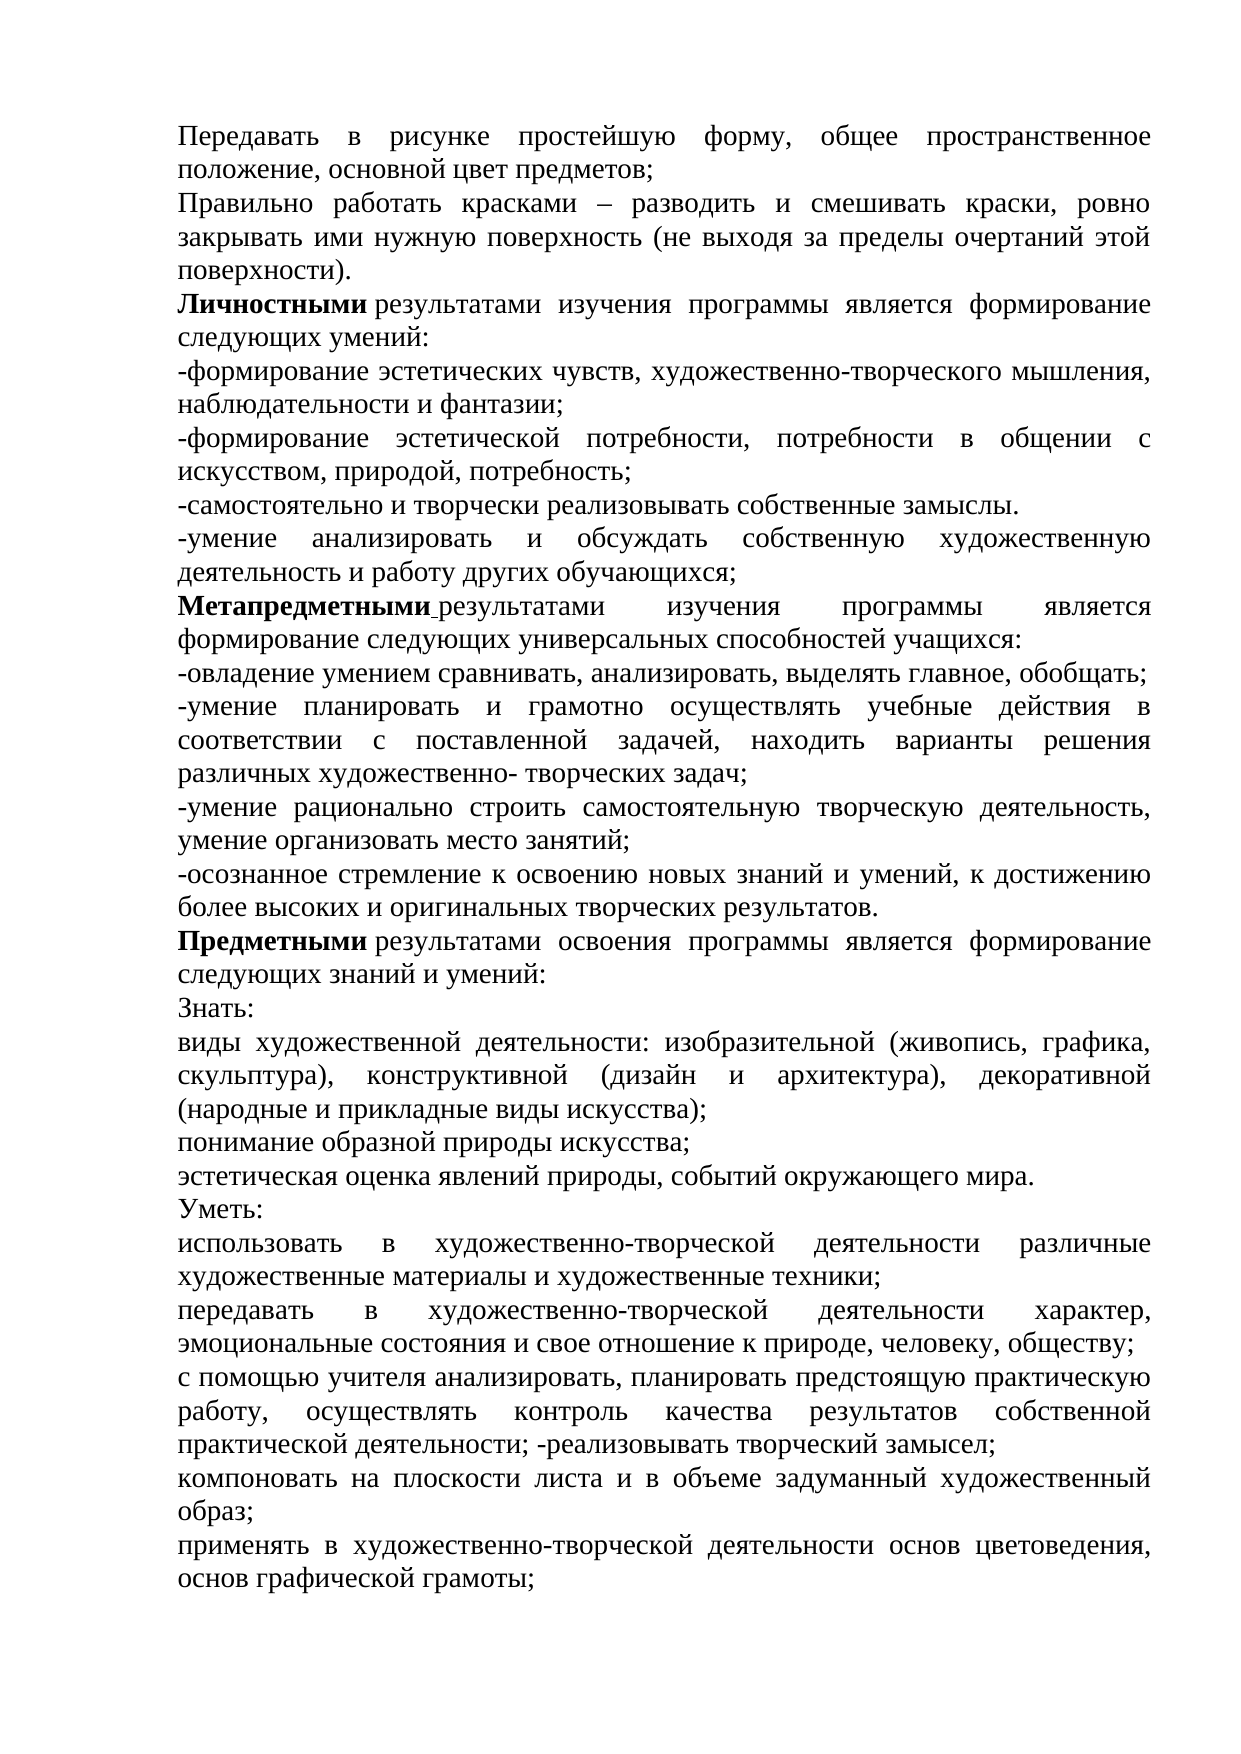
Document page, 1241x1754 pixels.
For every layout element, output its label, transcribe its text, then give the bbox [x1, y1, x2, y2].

text передавать в художественно-творческой деятельности характер, эмоциональные состояния и свое отношение к природе, человеку, обществу; [177, 1292, 1152, 1359]
text Передавать в рисунке простейшую форму, общее пространственное положение, основной цвет предметов; [177, 118, 1152, 185]
text виды художественной деятельности: изобразительной (живопись, графика, скульптура), конструктивной (дизайн и архитектура), декоративной (народные и прикладные виды искусства); [177, 1024, 1152, 1124]
text -формирование эстетической потребности, потребности в общении с искусством, природой, потребность; [177, 420, 1152, 487]
text Правильно работать красками – разводить и смешивать краски, ровно закрывать ими нужную поверхность (не выходя за пределы очертаний этой поверхности). [177, 185, 1152, 286]
text Уметь: [177, 1191, 1152, 1225]
text использовать в художественно-творческой деятельности различные художественные материалы и художественные техники; [177, 1225, 1152, 1292]
text -самостоятельно и творчески реализовывать собственные замыслы. [177, 487, 1152, 521]
text -умение планировать и грамотно осуществлять учебные действия в соответствии с поставленной задачей, находить варианты решения различных художественно- творческих задач; [177, 688, 1152, 789]
text Предметными результатами освоения программы является формирование следующих знаний и умений: [177, 923, 1152, 990]
text Метапредметными результатами изучения программы является формирование следующих универсальных способностей учащихся: [177, 588, 1152, 655]
text -осознанное стремление к освоению новых знаний и умений, к достижению более высоких и оригинальных творческих результатов. [177, 856, 1152, 923]
text Личностными результатами изучения программы является формирование следующих умений: [177, 286, 1152, 353]
text -формирование эстетических чувств, художественно-творческого мышления, наблюдательности и фантазии; [177, 353, 1152, 420]
text -умение анализировать и обсуждать собственную художественную деятельность и работу других обучающихся; [177, 521, 1152, 588]
text -умение рационально строить самостоятельную творческую деятельность, умение организовать место занятий; [177, 789, 1152, 856]
text с помощью учителя анализировать, планировать предстоящую практическую работу, осуществлять контроль качества результатов собственной практической деятельности; -реализовывать творческий замысел; [177, 1359, 1152, 1460]
text применять в художественно-творческой деятельности основ цветоведения, основ графической грамоты; [177, 1527, 1152, 1594]
text -овладение умением сравнивать, анализировать, выделять главное, обобщать; [177, 655, 1152, 688]
text эстетическая оценка явлений природы, событий окружающего мира. [177, 1158, 1152, 1191]
text понимание образной природы искусства; [177, 1124, 1152, 1158]
text Знать: [177, 990, 1152, 1024]
text компоновать на плоскости листа и в объеме задуманный художественный образ; [177, 1460, 1152, 1527]
